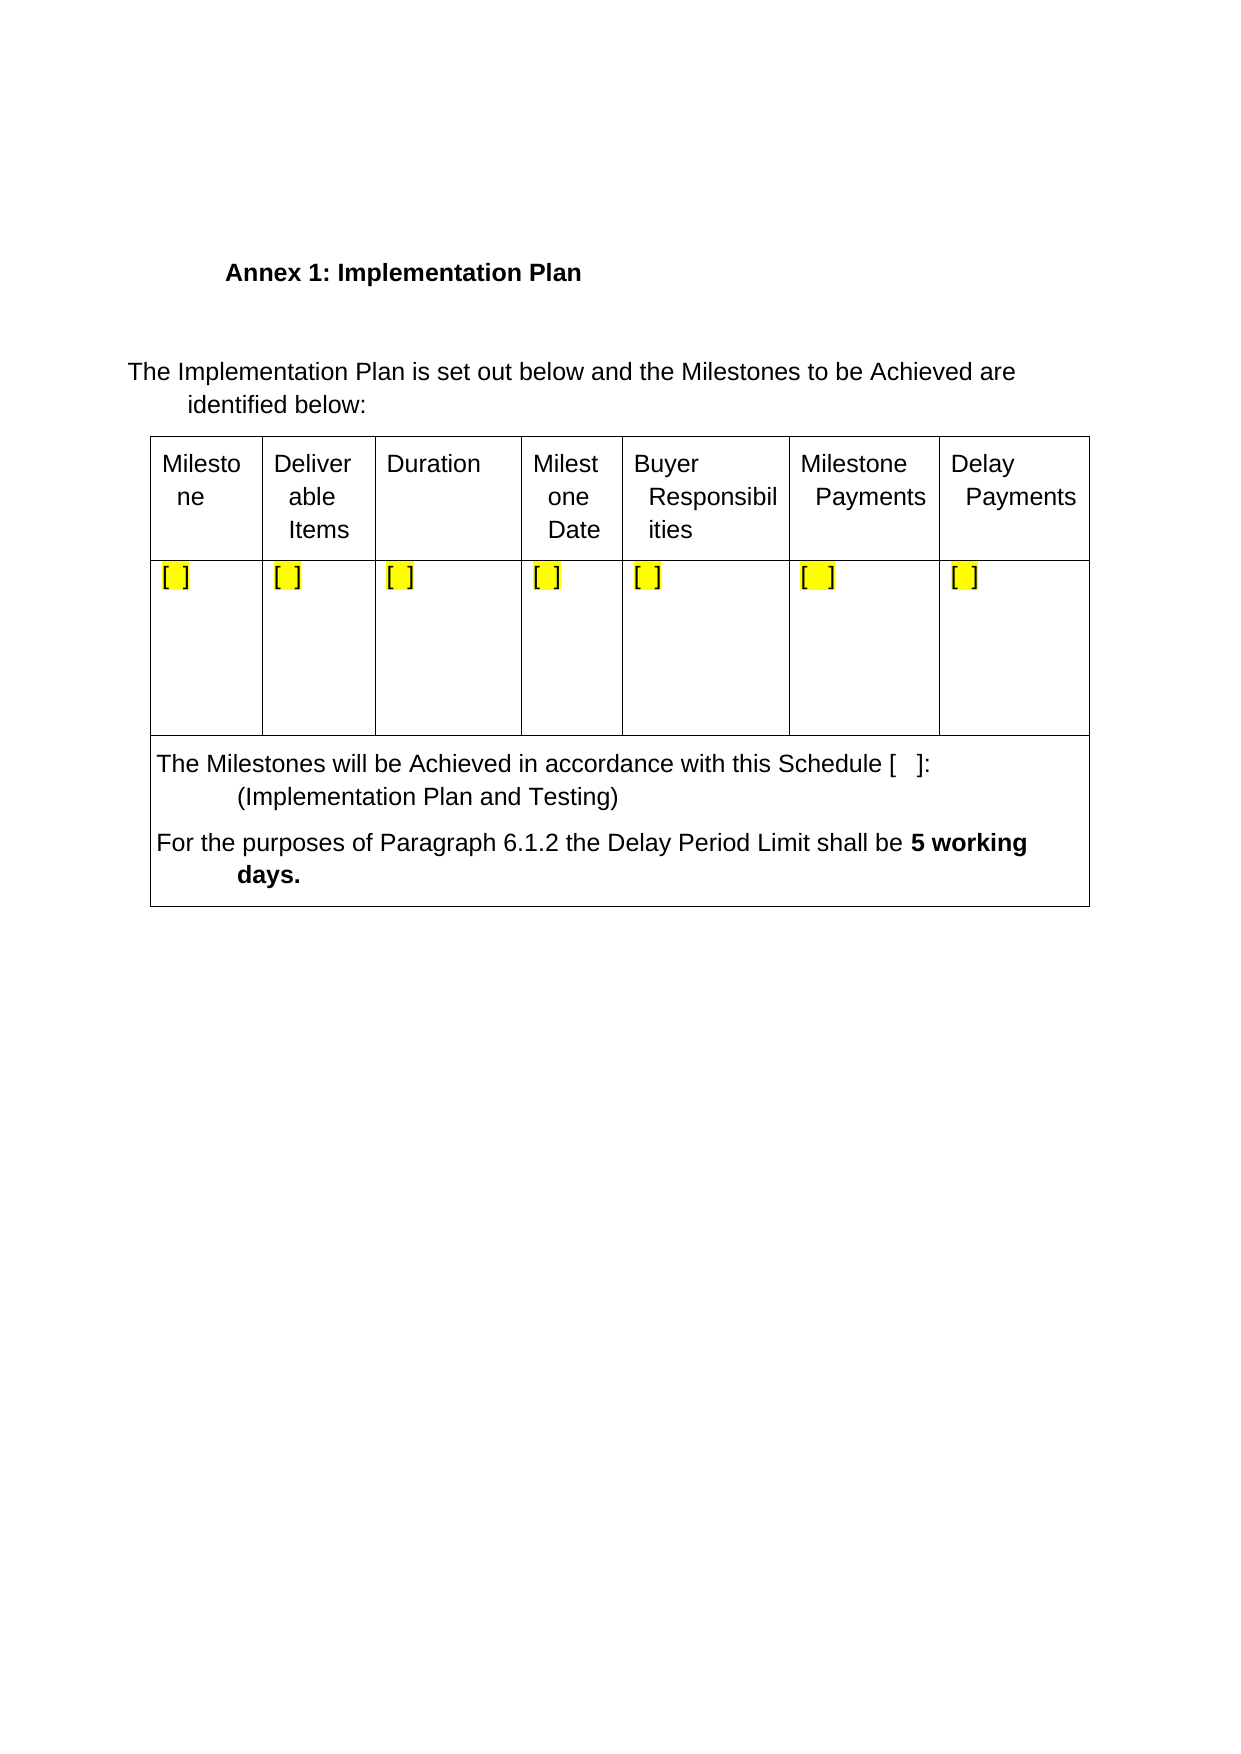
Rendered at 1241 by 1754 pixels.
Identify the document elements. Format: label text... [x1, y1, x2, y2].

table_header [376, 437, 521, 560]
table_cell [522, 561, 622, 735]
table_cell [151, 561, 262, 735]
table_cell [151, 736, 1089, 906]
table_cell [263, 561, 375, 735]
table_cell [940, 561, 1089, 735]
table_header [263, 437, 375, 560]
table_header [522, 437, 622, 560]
text The Implementation Plan is set out below and the Milestones to be Achieved are identified below: [127, 357, 1090, 419]
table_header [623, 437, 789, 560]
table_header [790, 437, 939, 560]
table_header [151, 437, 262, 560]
text Annex 1: Implementation Plan [225, 258, 1090, 286]
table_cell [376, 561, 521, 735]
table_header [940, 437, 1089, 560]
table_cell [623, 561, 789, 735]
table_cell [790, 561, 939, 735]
